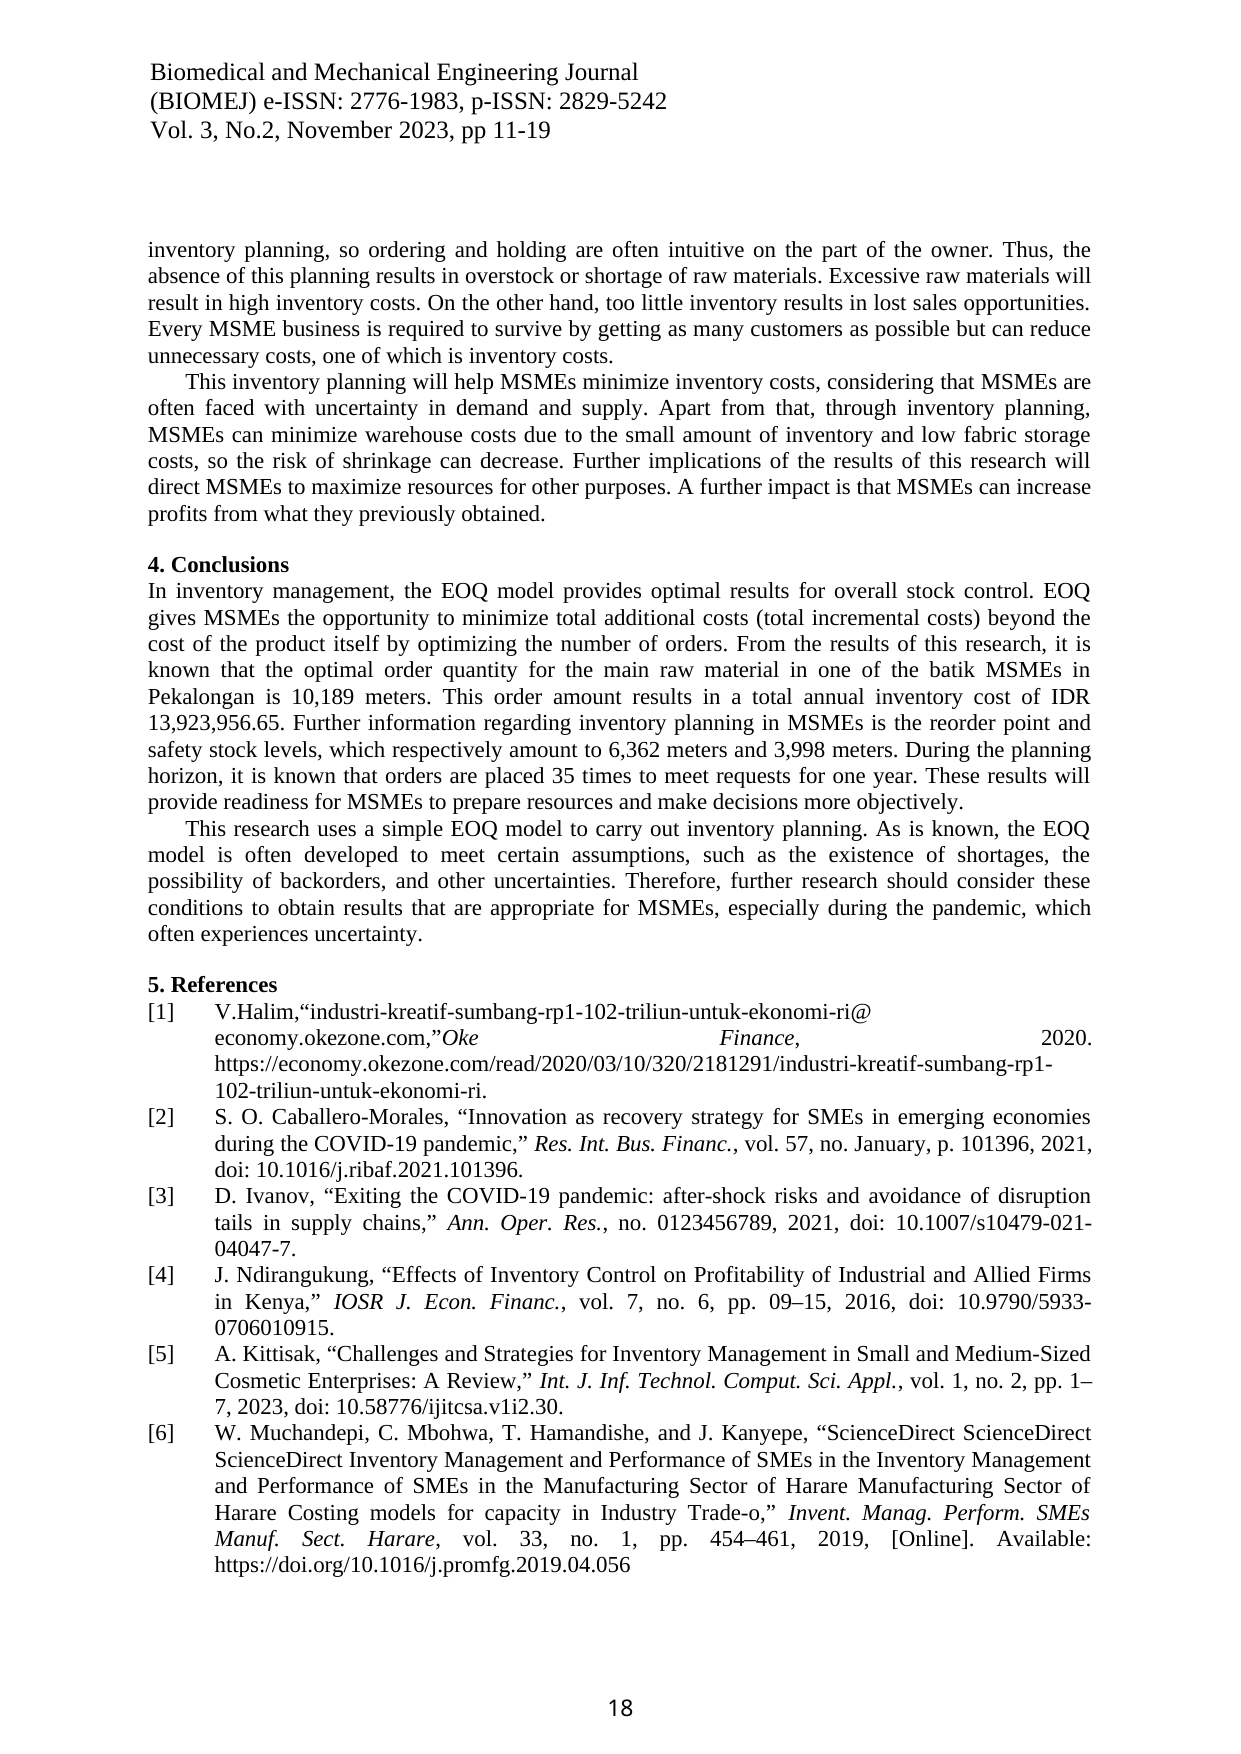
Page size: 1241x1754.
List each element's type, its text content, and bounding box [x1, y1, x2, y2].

text Conclusions [148, 551, 1092, 577]
text [1] V.Halim,“industri-kreatif-sumbang-rp1-102-triliun-untuk-ekonomi-ri@ economy.okezone.com,”Oke Finance, 2020. https://economy.okezone.com/read/2020/03/10/320/2181291/industri-kreatif-sumbang-rp1-102-triliun-untuk-ekonomi-ri. [148, 998, 1092, 1103]
text [4] J. Ndirangukung, “Effects of Inventory Control on Profitability of Industrial and Allied Firms in Kenya,” IOSR J. Econ. Financ., vol. 7, no. 6, pp. 09–15, 2016, doi: 10.9790/5933-0706010915. [148, 1261, 1092, 1340]
text [5] A. Kittisak, “Challenges and Strategies for Inventory Management in Small and Medium-Sized Cosmetic Enterprises: A Review,” Int. J. Inf. Technol. Comput. Sci. Appl., vol. 1, no. 2, pp. 1–7, 2023, doi: 10.58776/ijitcsa.v1i2.30. [148, 1340, 1092, 1419]
text This research uses a simple EOQ model to carry out inventory planning. As is known, the EOQ model is often developed to meet certain assumptions, such as the existence of shortages, the possibility of backorders, and other uncertainties. Therefore, further research should consider these conditions to obtain results that are appropriate for MSMEs, especially during the pandemic, which often experiences uncertainty. [148, 815, 1092, 946]
text References [148, 971, 1092, 998]
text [148, 236, 1092, 368]
text [3] D. Ivanov, “Exiting the COVID-19 pandemic: after-shock risks and avoidance of disruption tails in supply chains,” Ann. Oper. Res., no. 0123456789, 2021, doi: 10.1007/s10479-021-04047-7. [148, 1182, 1092, 1261]
text In inventory management, the EOQ model provides optimal results for overall stock control. EOQ gives MSMEs the opportunity to minimize total additional costs (total incremental costs) beyond the cost of the product itself by optimizing the number of orders. From the results of this research, it is known that the optimal order quantity for the main raw material in one of the batik MSMEs in Pekalongan is 10,189 meters. This order amount results in a total annual inventory cost of IDR 13,923,956.65. Further information regarding inventory planning in MSMEs is the reorder point and safety stock levels, which respectively amount to 6,362 meters and 3,998 meters. During the planning horizon, it is known that orders are placed 35 times to meet requests for one year. These results will provide readiness for MSMEs to prepare resources and make decisions more objectively. [148, 577, 1092, 815]
text [6] W. Muchandepi, C. Mbohwa, T. Hamandishe, and J. Kanyepe, “ScienceDirect ScienceDirect ScienceDirect Inventory Management and Performance of SMEs in the Inventory Management and Performance of SMEs in the Manufacturing Sector of Harare Manufacturing Sector of Harare Costing models for capacity in Industry Trade-o,” Invent. Manag. Perform. SMEs Manuf. Sect. Harare, vol. 33, no. 1, pp. 454–461, 2019, [Online]. Available: https://doi.org/10.1016/j.promfg.2019.04.056 [148, 1419, 1092, 1578]
text This inventory planning will help MSMEs minimize inventory costs, considering that MSMEs are often faced with uncertainty in demand and supply. Apart from that, through inventory planning, MSMEs can minimize warehouse costs due to the small amount of inventory and low fabric storage costs, so the risk of shrinkage can decrease. Further implications of the results of this research will direct MSMEs to maximize resources for other purposes. A further impact is that MSMEs can increase profits from what they previously obtained. [148, 368, 1092, 526]
text [2] S. O. Caballero-Morales, “Innovation as recovery strategy for SMEs in emerging economies during the COVID-19 pandemic,” Res. Int. Bus. Financ., vol. 57, no. January, p. 101396, 2021, doi: 10.1016/j.ribaf.2021.101396. [148, 1103, 1092, 1182]
